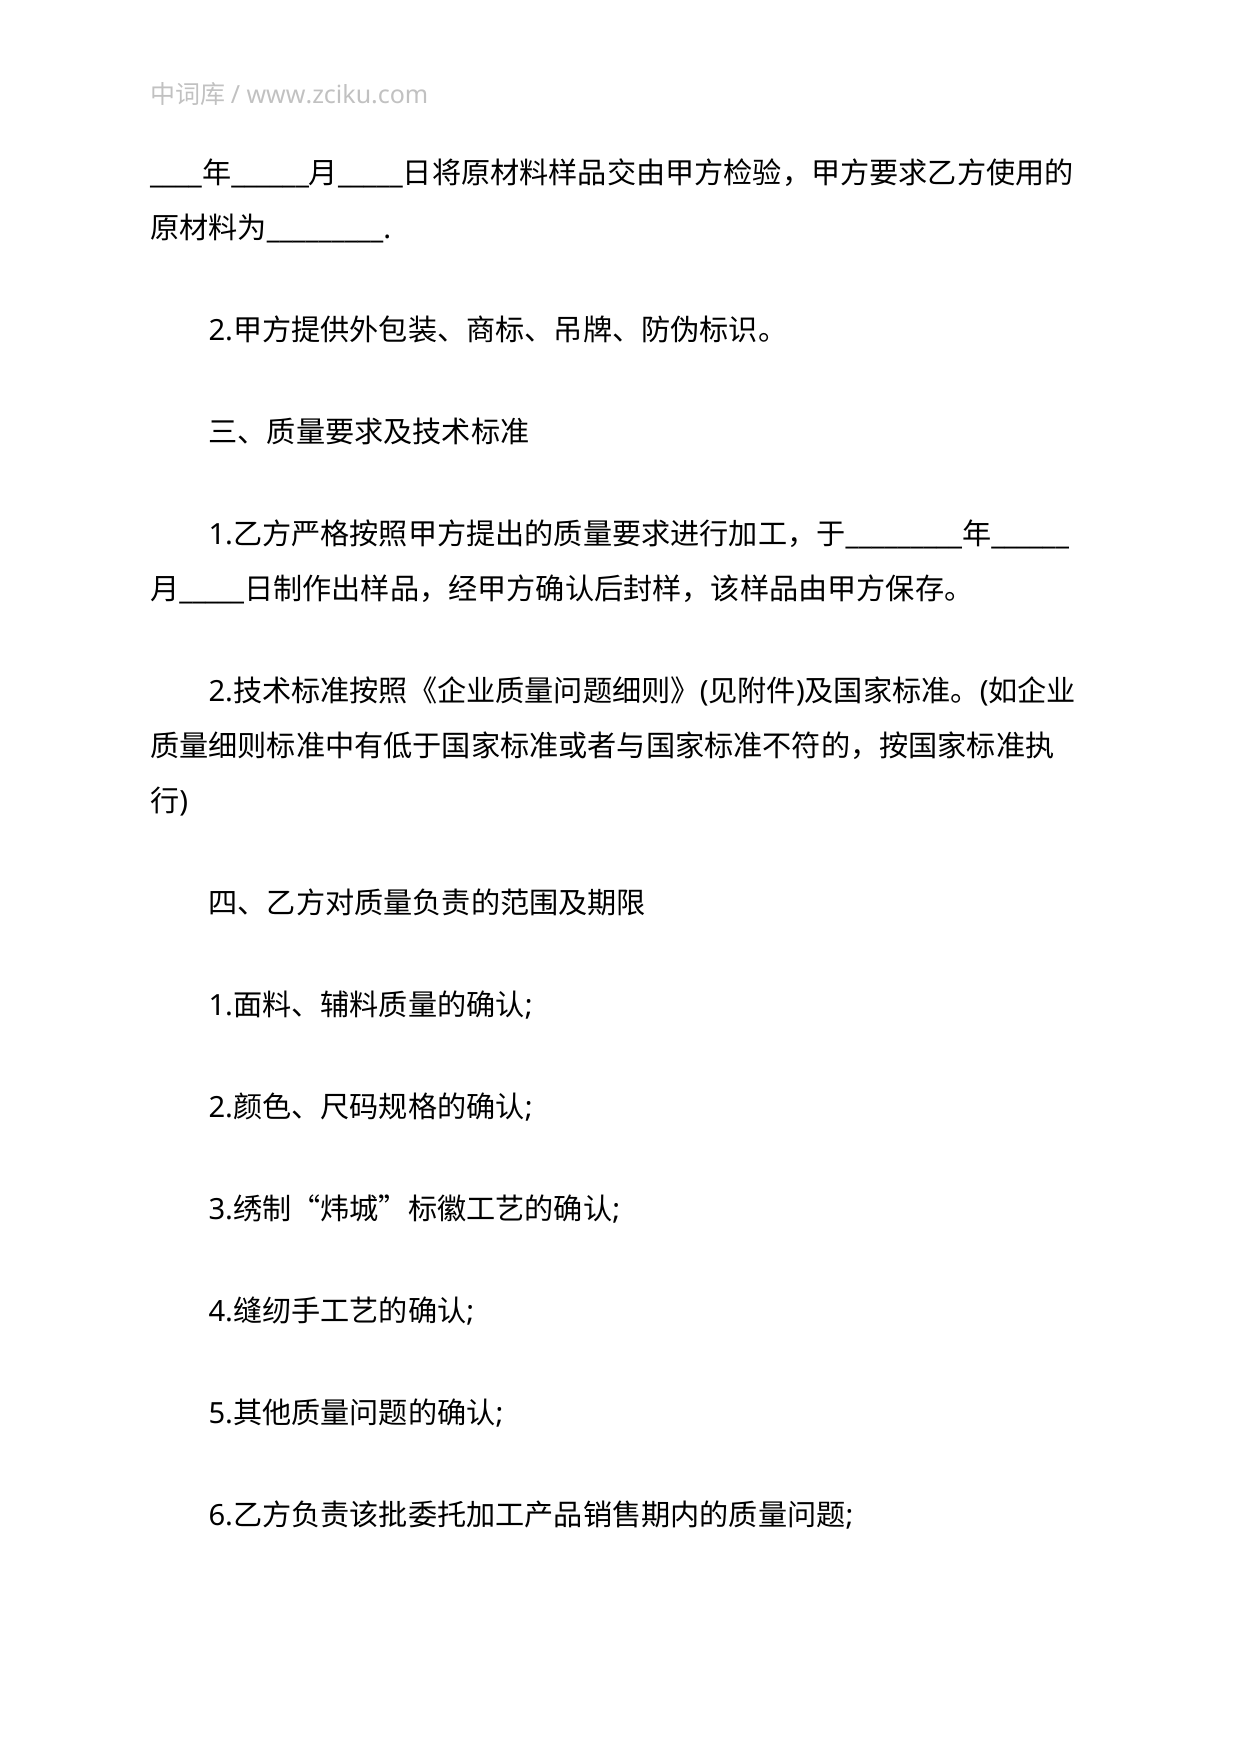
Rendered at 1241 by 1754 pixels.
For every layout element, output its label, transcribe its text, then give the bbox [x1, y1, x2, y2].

text 三、质量要求及技术标准 [150, 409, 1090, 451]
text 2.甲方提供外包装、商标、吊牌、防伪标识。 [150, 307, 1090, 349]
text 5.其他质量问题的确认; [150, 1389, 1090, 1432]
text 4.缝纫手工艺的确认; [150, 1287, 1090, 1330]
text 1.乙方严格按照甲方提出的质量要求进行加工，于_________年______月_____日制作出样品，经甲方确认后封样，该样品由甲方保存。 [150, 511, 1090, 608]
text 2.技术标准按照《企业质量问题细则》(见附件)及国家标准。(如企业质量细则标准中有低于国家标准或者与国家标准不符的，按国家标准执行) [150, 668, 1090, 820]
text 6.乙方负责该批委托加工产品销售期内的质量问题; [150, 1491, 1090, 1534]
text 3.绣制“炜城”标徽工艺的确认; [150, 1185, 1090, 1228]
text 1.面料、辅料质量的确认; [150, 981, 1090, 1024]
text 2.颜色、尺码规格的确认; [150, 1083, 1090, 1126]
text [150, 150, 1090, 247]
text 四、乙方对质量负责的范围及期限 [150, 879, 1090, 922]
